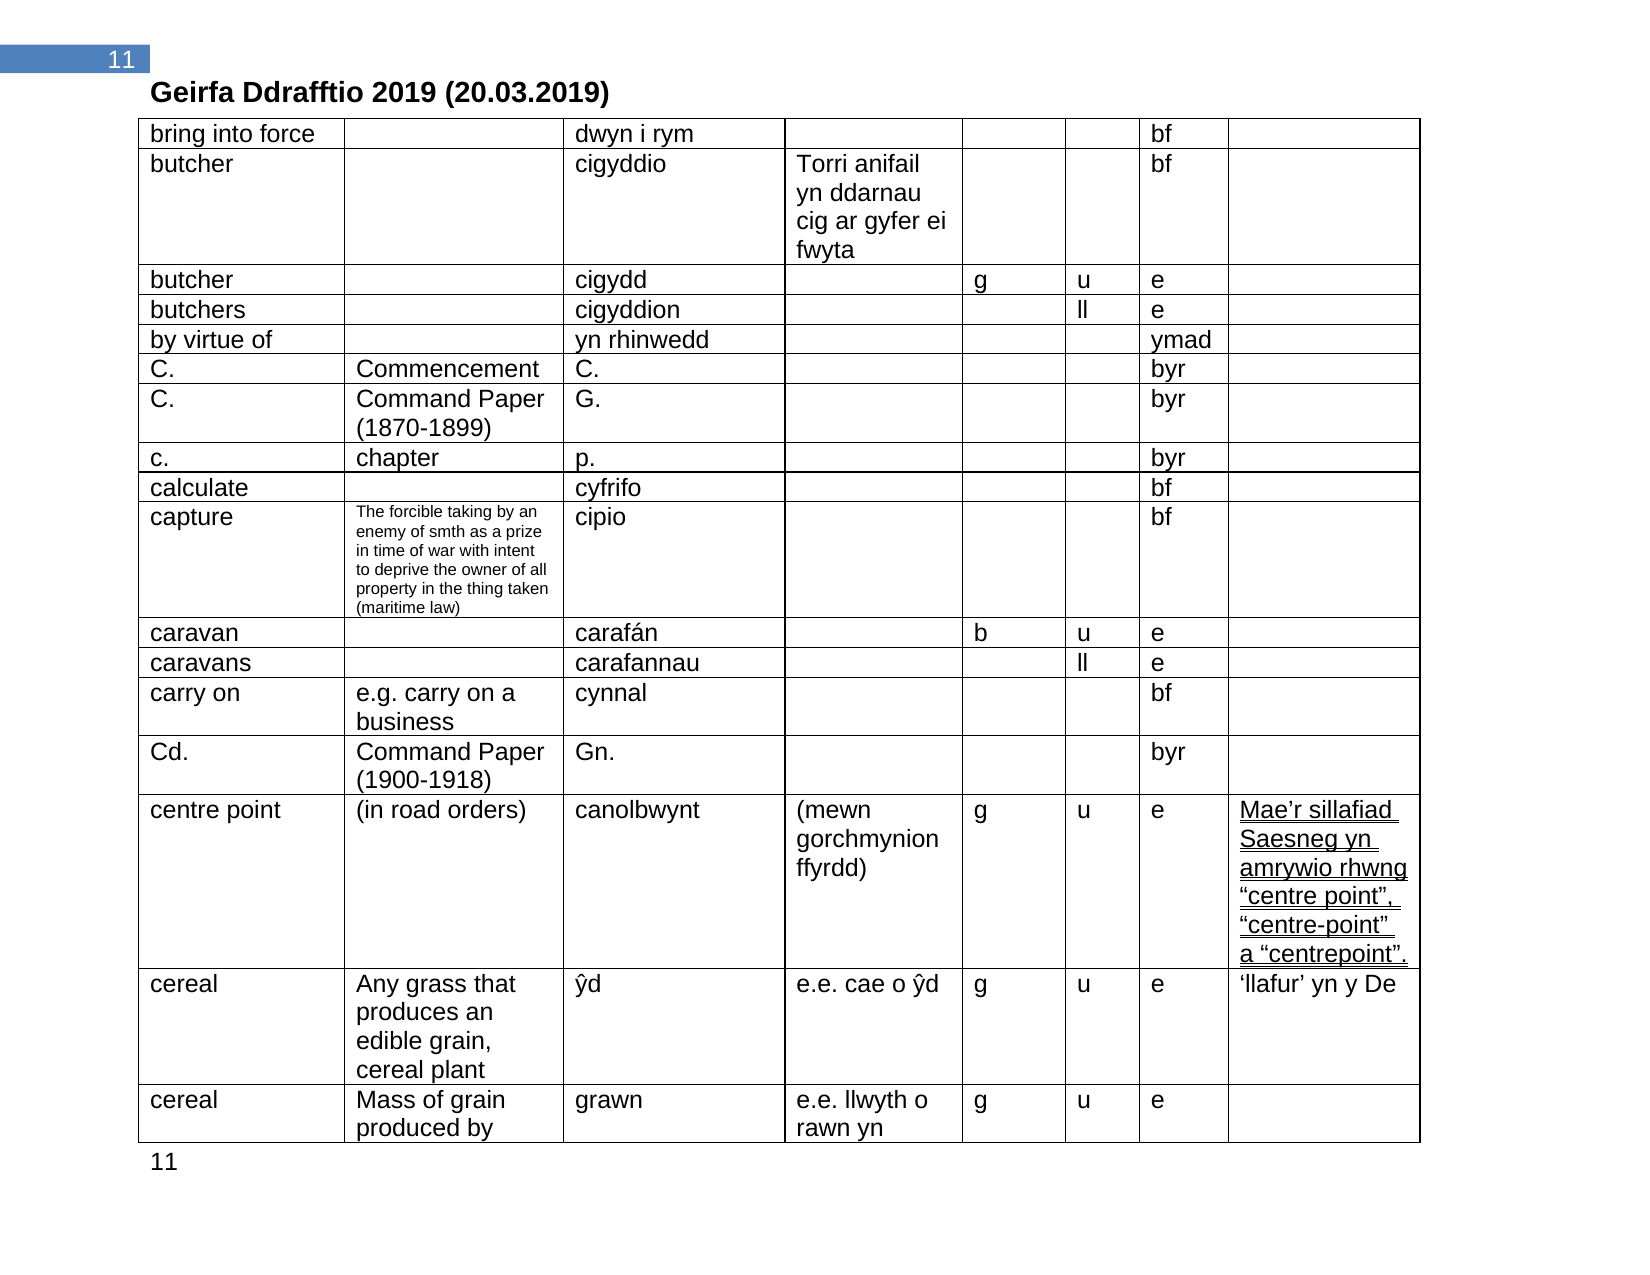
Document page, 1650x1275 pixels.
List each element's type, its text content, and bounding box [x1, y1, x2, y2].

table_cell [1229, 149, 1419, 264]
table_cell butcher [139, 149, 344, 264]
table_cell [1066, 443, 1139, 471]
table_cell caravans [139, 648, 344, 677]
table_cell [1229, 265, 1419, 294]
table_cell [345, 265, 563, 294]
table_cell [1066, 149, 1139, 264]
table_cell cigydd [564, 265, 784, 294]
table_cell e [1140, 795, 1228, 967]
table_cell grawn [564, 1085, 784, 1142]
table_cell [786, 618, 962, 647]
table_cell [1066, 678, 1139, 735]
table_cell (mewn gorchmynion ffyrdd) [786, 795, 962, 967]
table_cell [1229, 384, 1419, 442]
table_cell carafannau [564, 648, 784, 677]
table_cell byr [1140, 736, 1228, 794]
table_cell [1229, 295, 1419, 323]
table_cell byr [1140, 384, 1228, 442]
table_cell butcher [139, 265, 344, 294]
table_cell Torri anifail yn ddarnau cig ar gyfer ei fwyta [786, 149, 962, 264]
table_cell [786, 354, 962, 383]
table_cell [1229, 443, 1419, 471]
table_cell g [963, 795, 1065, 967]
table_cell g [963, 969, 1065, 1083]
table_cell [963, 502, 1065, 617]
table_cell [786, 678, 962, 735]
table_cell u [1066, 795, 1139, 967]
table_cell [1066, 384, 1139, 442]
table_cell [345, 648, 563, 677]
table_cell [345, 1085, 563, 1142]
table_cell [963, 325, 1065, 353]
table_cell c. [139, 443, 344, 471]
table_cell cynnal [564, 678, 784, 735]
table_cell yn rhinwedd [564, 325, 784, 353]
table_cell u [1066, 969, 1139, 1083]
table_cell [345, 119, 563, 148]
table_cell [963, 295, 1065, 323]
table_cell cyfrifo [564, 473, 784, 501]
table_cell [786, 648, 962, 677]
table_cell g [963, 265, 1065, 294]
table_cell [786, 736, 962, 794]
table_cell [1229, 473, 1419, 501]
table_cell Command Paper (1870-1899) [345, 384, 563, 442]
table_cell The forcible taking by an enemy of smth as a prize in time of war with intent to deprive the owner of all property in the thing taken (maritime law) [345, 502, 563, 617]
table_cell [786, 119, 962, 148]
table_cell [1066, 325, 1139, 353]
table_cell bf [1140, 119, 1228, 148]
table_cell Any grass that produces an edible grain, cereal plant [345, 969, 563, 1083]
table_cell cigyddion [564, 295, 784, 323]
table_cell e.e. cae o ŷd [786, 969, 962, 1083]
table_cell p. [564, 443, 784, 471]
table_cell chapter [345, 443, 563, 471]
table_cell ll [1066, 295, 1139, 323]
table_cell [963, 119, 1065, 148]
table_cell capture [139, 502, 344, 617]
table_cell [1229, 648, 1419, 677]
table_cell e [1140, 295, 1228, 323]
table_cell [786, 325, 962, 353]
table_cell g [963, 1085, 1065, 1142]
table_cell C. [564, 354, 784, 383]
table_cell [1066, 473, 1139, 501]
table_cell (in road orders) [345, 795, 563, 967]
table_cell byr [1140, 443, 1228, 471]
table_cell [1229, 678, 1419, 735]
table_cell [963, 149, 1065, 264]
table_cell G. [564, 384, 784, 442]
table_cell e [1140, 648, 1228, 677]
table_cell e [1140, 265, 1228, 294]
table_cell carry on [139, 678, 344, 735]
table_cell bf [1140, 678, 1228, 735]
table_cell centre point [139, 795, 344, 967]
table_cell [345, 149, 563, 264]
table_cell [963, 473, 1065, 501]
table_cell [963, 736, 1065, 794]
table_cell Mae’r sillafiad Saesneg yn amrywio rhwng “centre point”, “centre-point” a “centrepoint”. [1229, 795, 1419, 967]
table_cell C. [139, 354, 344, 383]
table_cell [963, 648, 1065, 677]
table_cell calculate [139, 473, 344, 501]
table_cell [1066, 119, 1139, 148]
table_cell [1229, 618, 1419, 647]
table_cell [786, 295, 962, 323]
table_cell [345, 618, 563, 647]
table_cell bf [1140, 473, 1228, 501]
table_cell canolbwynt [564, 795, 784, 967]
table_cell [1229, 354, 1419, 383]
table_cell [786, 443, 962, 471]
table_cell carafán [564, 618, 784, 647]
table_cell e.g. carry on a business [345, 678, 563, 735]
table_cell b [963, 618, 1065, 647]
table_cell ymad [1140, 325, 1228, 353]
table_cell [786, 473, 962, 501]
table_cell [786, 384, 962, 442]
table_cell butchers [139, 295, 344, 323]
table_cell [345, 473, 563, 501]
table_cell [786, 1085, 962, 1142]
table_cell [1229, 325, 1419, 353]
table_cell u [1066, 265, 1139, 294]
table_cell e [1140, 1085, 1228, 1142]
table_cell ŷd [564, 969, 784, 1083]
table_cell [786, 502, 962, 617]
table_cell e [1140, 969, 1228, 1083]
table_cell [1229, 736, 1419, 794]
table_cell Command Paper (1900-1918) [345, 736, 563, 794]
table_cell Cd. [139, 736, 344, 794]
table_cell bf [1140, 502, 1228, 617]
table_cell [1066, 354, 1139, 383]
table_cell caravan [139, 618, 344, 647]
table_cell [963, 354, 1065, 383]
table_cell u [1066, 1085, 1139, 1142]
table_cell e [1140, 618, 1228, 647]
table_cell [345, 325, 563, 353]
table_cell [963, 384, 1065, 442]
table_cell ll [1066, 648, 1139, 677]
table_cell cipio [564, 502, 784, 617]
table_cell [786, 265, 962, 294]
table_cell dwyn i rym [564, 119, 784, 148]
table_cell [963, 443, 1065, 471]
table_cell [1066, 736, 1139, 794]
table_cell Gn. [564, 736, 784, 794]
table_cell Commencement [345, 354, 563, 383]
table_cell [1229, 119, 1419, 148]
table_cell bring into force [139, 119, 344, 148]
table_cell C. [139, 384, 344, 442]
table_cell ‘llafur’ yn y De [1229, 969, 1419, 1083]
table_cell cereal [139, 969, 344, 1083]
table_cell [1229, 1085, 1419, 1142]
table_cell [1066, 502, 1139, 617]
table_cell [1229, 502, 1419, 617]
table_cell cereal [139, 1085, 344, 1142]
table_cell [963, 678, 1065, 735]
table_cell cigyddio [564, 149, 784, 264]
table_cell bf [1140, 149, 1228, 264]
table_cell u [1066, 618, 1139, 647]
table_cell [345, 295, 563, 323]
table_cell byr [1140, 354, 1228, 383]
table_cell by virtue of [139, 325, 344, 353]
